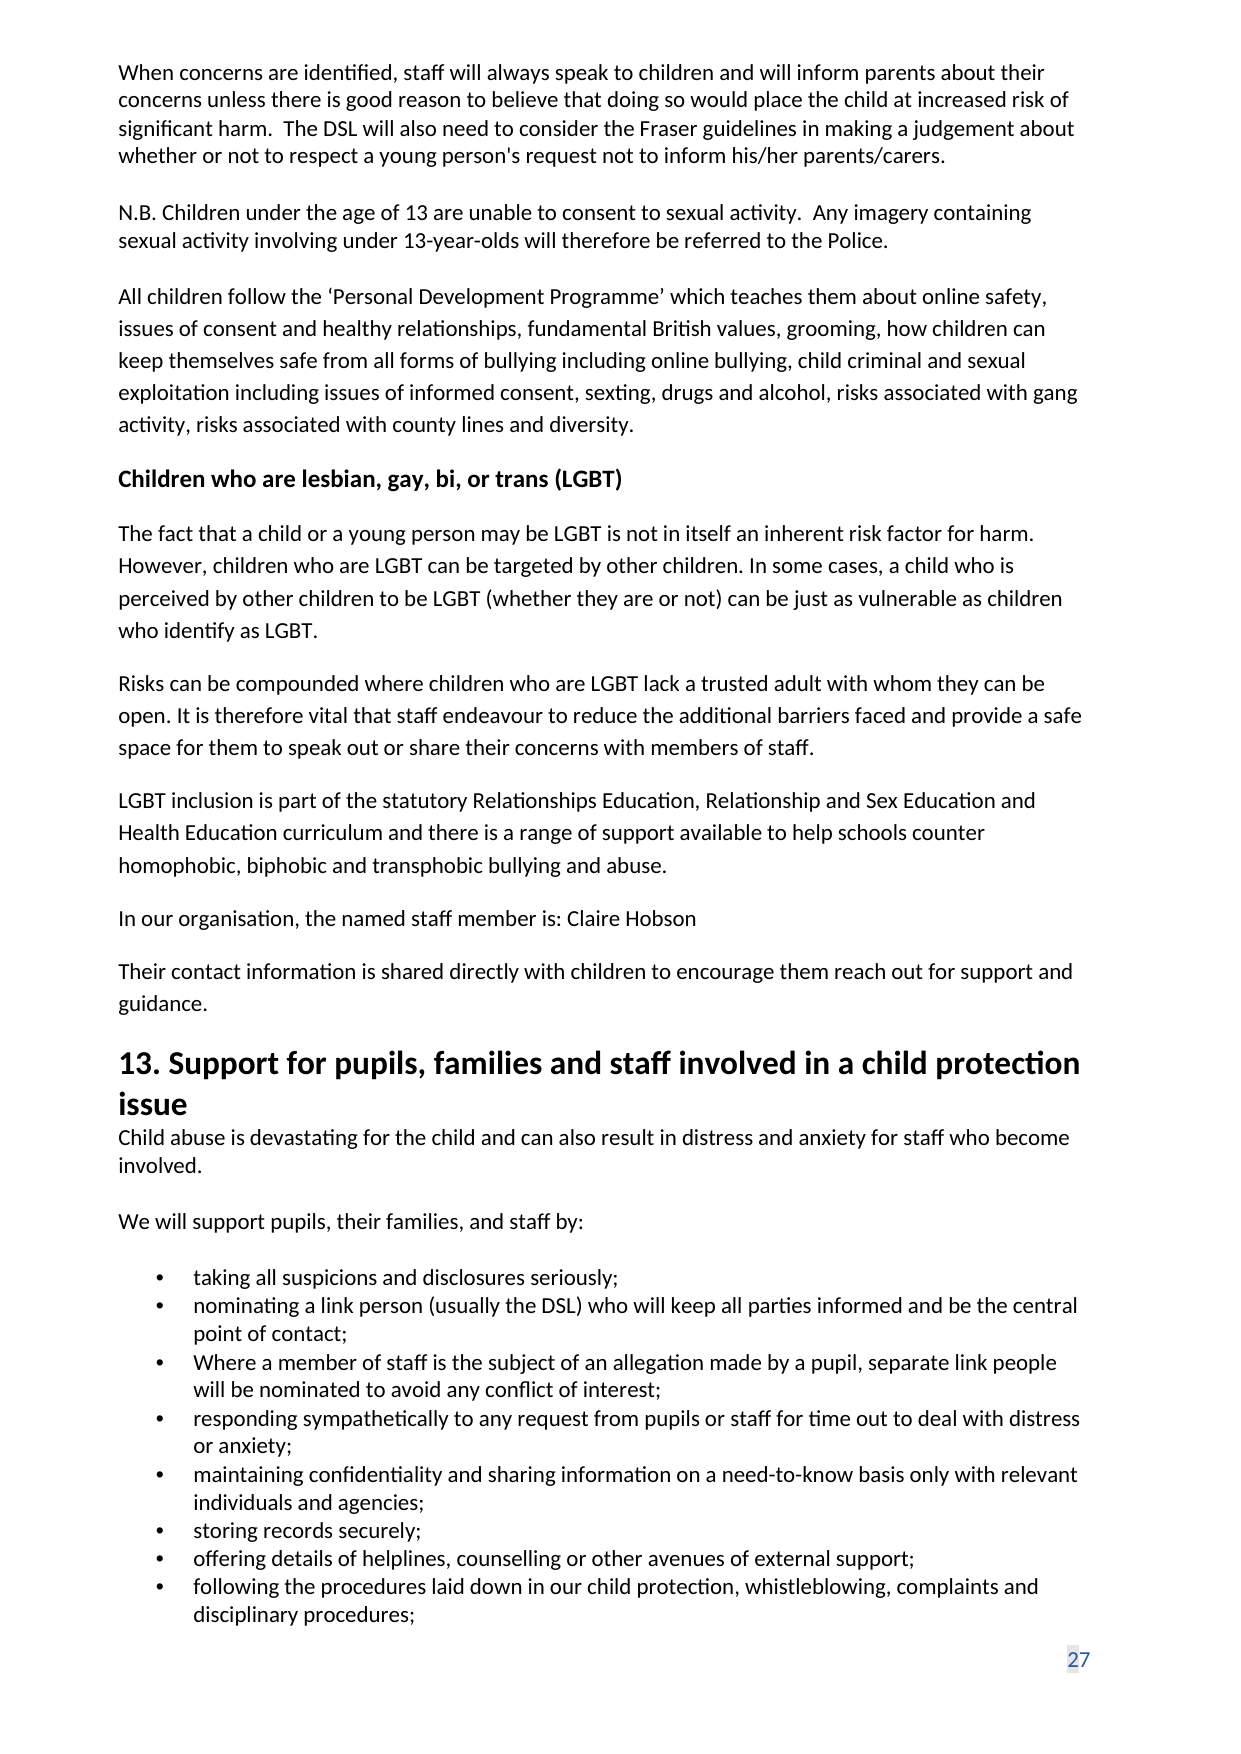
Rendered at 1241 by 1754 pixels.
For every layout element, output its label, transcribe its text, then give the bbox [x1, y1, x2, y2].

text Child abuse is devastating for the child and can also result in distress and anxiety for staff who become involved. [118, 1123, 1090, 1179]
text We will support pupils, their families, and staff by: [118, 1207, 1090, 1263]
list Where a member of staff is the subject of an allegation made by a pupil, separate link people will be nominated to avoid any conflict of interest; [156, 1348, 1090, 1404]
list offering details of helplines, counselling or other avenues of external support; [156, 1544, 1090, 1572]
text Risks can be compounded where children who are LGBT lack a trusted adult with whom they can be open. It is therefore vital that staff endeavour to reduce the additional barriers faced and provide a safe space for them to speak out or share their concerns with members of staff. [118, 669, 1090, 761]
list responding sympathetically to any request from pupils or staff for time out to deal with distress or anxiety; [156, 1404, 1090, 1460]
list following the procedures laid down in our child protection, whistleblowing, complaints and disciplinary procedures; [156, 1572, 1090, 1628]
text Their contact information is shared directly with children to encourage them reach out for support and guidance. [118, 957, 1090, 1017]
text Children who are lesbian, gay, bi, or trans (LGBT) [118, 463, 1090, 494]
text LGBT inclusion is part of the statutory Relationships Education, Relationship and Sex Education and Health Education curriculum and there is a range of support available to help schools counter homophobic, biphobic and transphobic bullying and abuse. [118, 786, 1090, 879]
text 13. Support for pupils, families and staff involved in a child protection issue [118, 1042, 1090, 1123]
list taking all suspicions and disclosures seriously; [156, 1263, 1090, 1292]
text When concerns are identified, staff will always speak to children and will inform parents about their concerns unless there is good reason to believe that doing so would place the child at increased risk of significant harm. The DSL will also need to consider the Fraser guidelines in making a judgement about whether or not to respect a young person's request not to inform his/her parents/carers. N.B. Children under the age of 13 are unable to consent to sexual activity. Any imagery containing sexual activity involving under 13-year-olds will therefore be referred to the Police. [118, 58, 1090, 254]
list maintaining confidentiality and sharing information on a need-to-know basis only with relevant individuals and agencies; [156, 1460, 1090, 1516]
text The fact that a child or a young person may be LGBT is not in itself an inherent risk factor for harm. However, children who are LGBT can be targeted by other children. In some cases, a child who is perceived by other children to be LGBT (whether they are or not) can be just as vulnerable as children who identify as LGBT. [118, 519, 1090, 644]
text In our organisation, the named staff member is: Claire Hobson [118, 904, 1090, 932]
list storing records securely; [156, 1516, 1090, 1544]
list nominating a link person (usually the DSL) who will keep all parties informed and be the central point of contact; [156, 1292, 1090, 1348]
text All children follow the ‘Personal Development Programme’ which teaches them about online safety, issues of consent and healthy relationships, fundamental British values, grooming, how children can keep themselves safe from all forms of bullying including online bullying, child criminal and sexual exploitation including issues of informed consent, sexting, drugs and alcohol, risks associated with gang activity, risks associated with county lines and diversity. [118, 282, 1090, 438]
